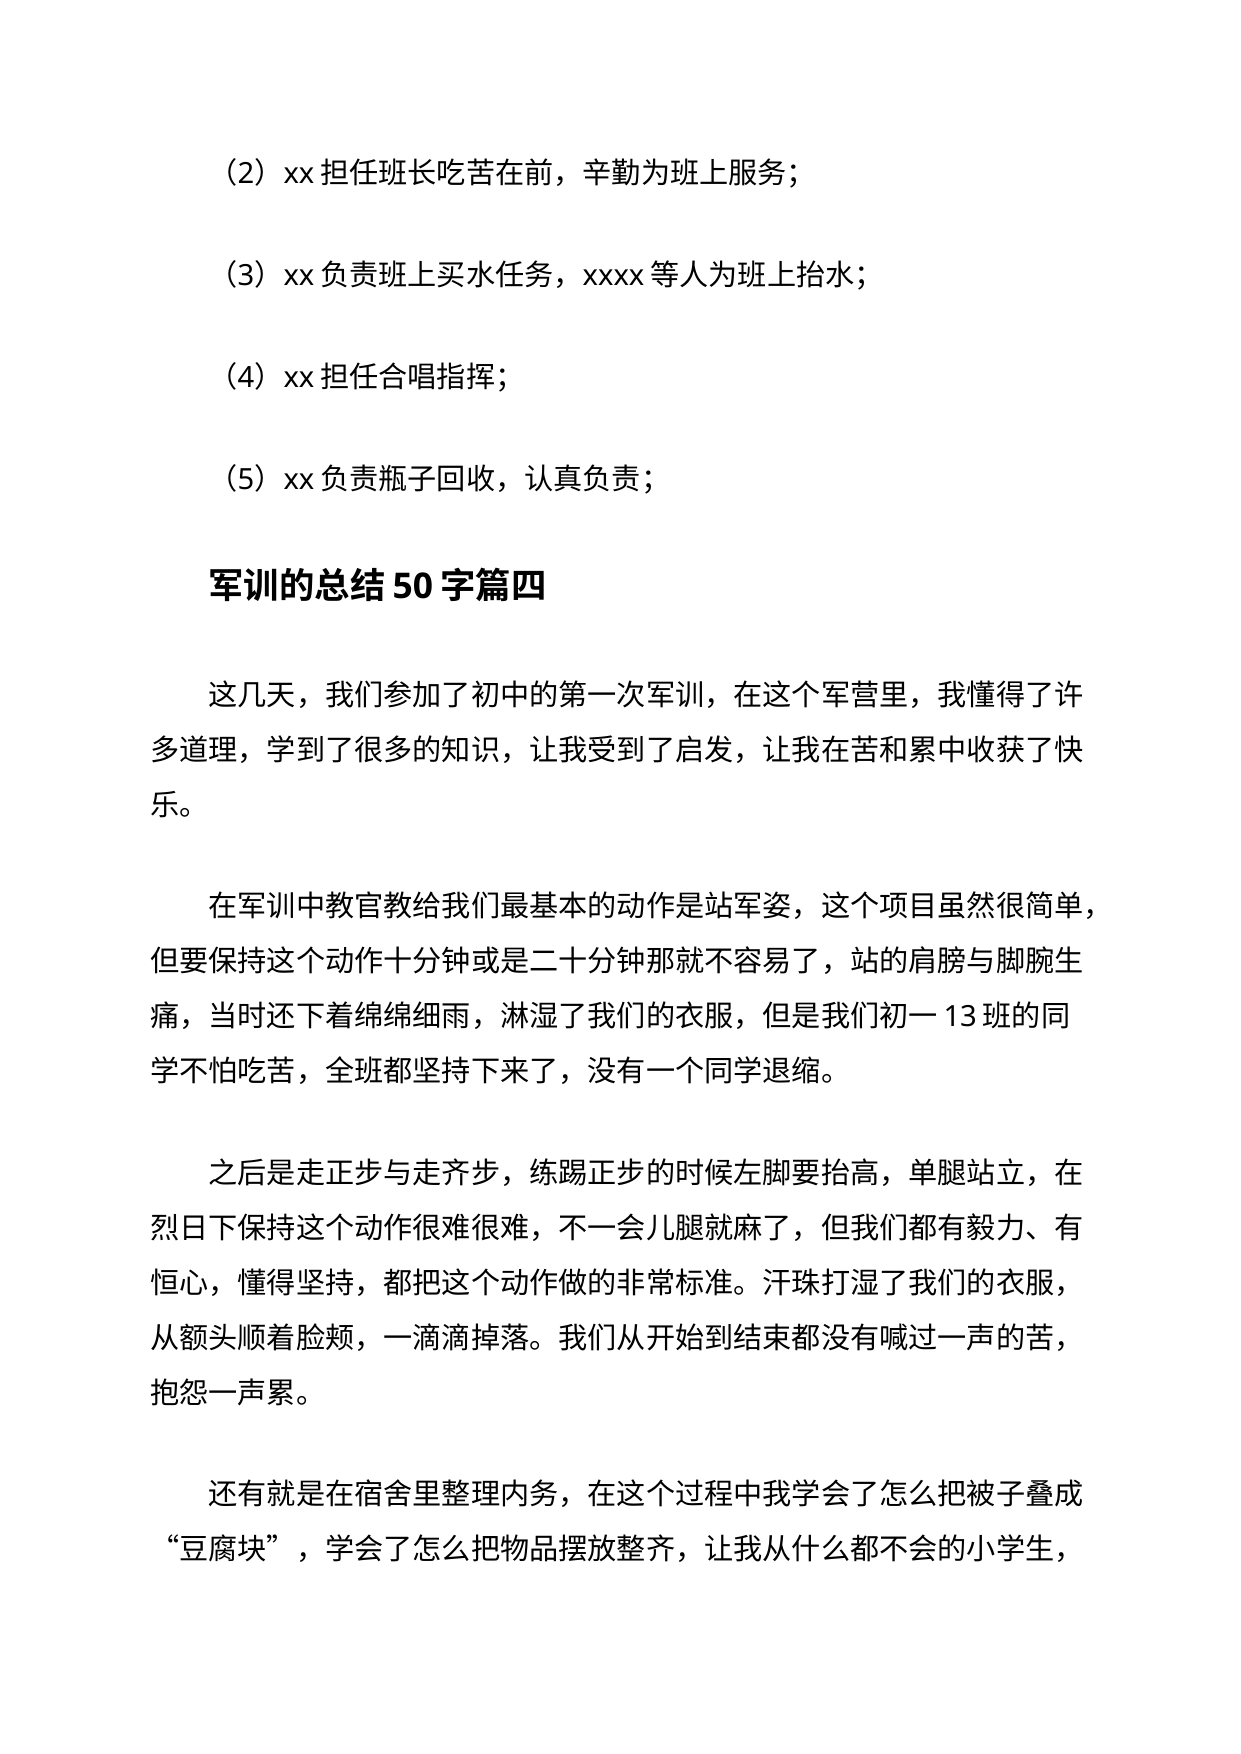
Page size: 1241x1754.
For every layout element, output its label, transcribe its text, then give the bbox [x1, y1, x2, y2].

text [150, 1471, 1090, 1568]
text （2）xx担任班长吃苦在前，辛勤为班上服务； [150, 150, 1090, 192]
text 这几天，我们参加了初中的第一次军训，在这个军营里，我懂得了许多道理，学到了很多的知识，让我受到了启发，让我在苦和累中收获了快乐。 [150, 671, 1090, 823]
text （3）xx负责班上买水任务，xxxx等人为班上抬水； [150, 252, 1090, 294]
text 军训的总结50字篇四 [150, 558, 1090, 609]
text 之后是走正步与走齐步，练踢正步的时候左脚要抬高，单腿站立，在烈日下保持这个动作很难很难，不一会儿腿就麻了，但我们都有毅力、有恒心，懂得坚持，都把这个动作做的非常标准。汗珠打湿了我们的衣服，从额头顺着脸颊，一滴滴掉落。我们从开始到结束都没有喊过一声的苦，抱怨一声累。 [150, 1149, 1090, 1411]
text （5）xx负责瓶子回收，认真负责； [150, 456, 1090, 498]
text 在军训中教官教给我们最基本的动作是站军姿，这个项目虽然很简单，但要保持这个动作十分钟或是二十分钟那就不容易了，站的肩膀与脚腕生痛，当时还下着绵绵细雨，淋湿了我们的衣服，但是我们初一13班的同学不怕吃苦，全班都坚持下来了，没有一个同学退缩。 [150, 883, 1090, 1090]
text （4）xx担任合唱指挥； [150, 354, 1090, 396]
